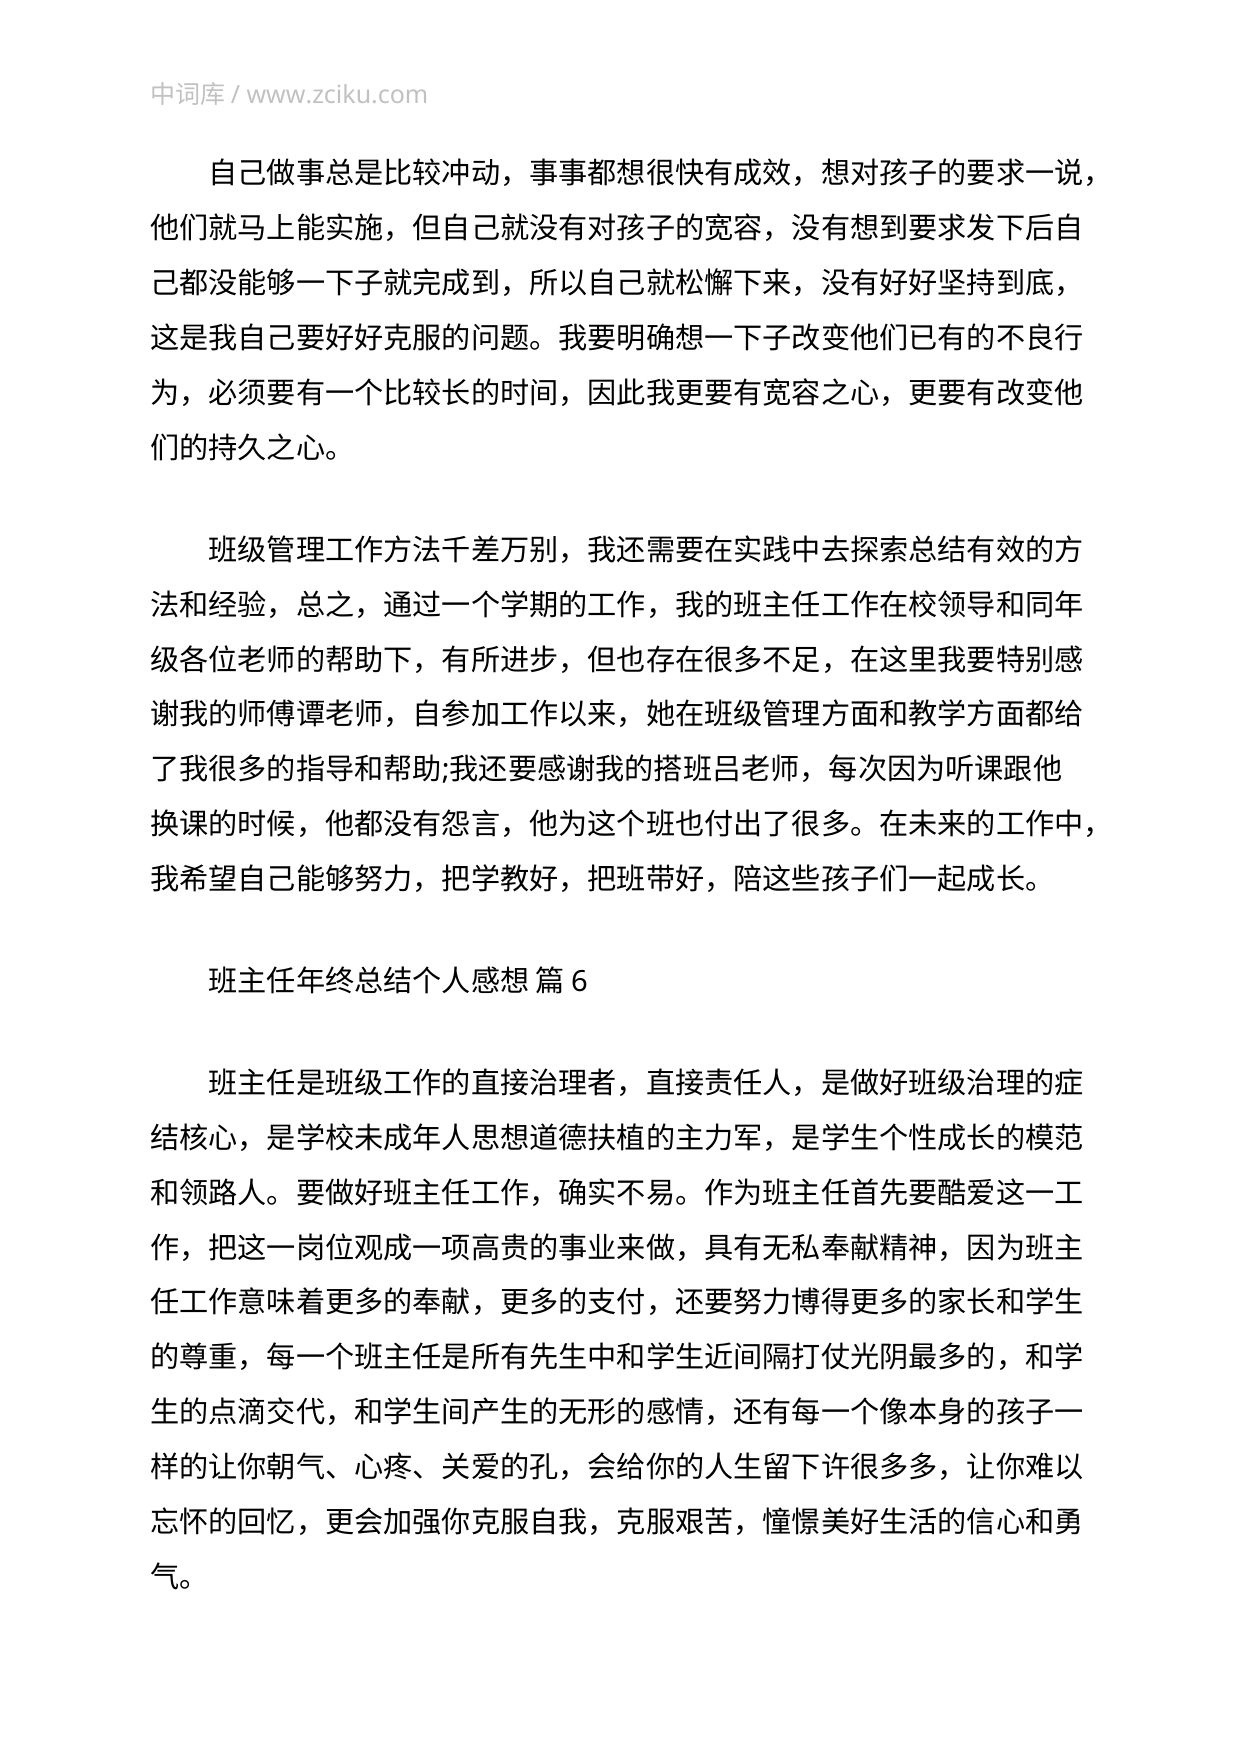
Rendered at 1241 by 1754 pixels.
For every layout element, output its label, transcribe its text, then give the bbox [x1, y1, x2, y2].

text 班主任年终总结个人感想 篇6 [150, 957, 1090, 1000]
text 自己做事总是比较冲动，事事都想很快有成效，想对孩子的要求一说，他们就马上能实施，但自己就没有对孩子的宽容，没有想到要求发下后自己都没能够一下子就完成到，所以自己就松懈下来，没有好好坚持到底，这是我自己要好好克服的问题。我要明确想一下子改变他们已有的不良行为，必须要有一个比较长的时间，因此我更要有宽容之心，更要有改变他们的持久之心。 [150, 150, 1090, 467]
text 班级管理工作方法千差万别，我还需要在实践中去探索总结有效的方法和经验，总之，通过一个学期的工作，我的班主任工作在校领导和同年级各位老师的帮助下，有所进步，但也存在很多不足，在这里我要特别感谢我的师傅谭老师，自参加工作以来，她在班级管理方面和教学方面都给了我很多的指导和帮助;我还要感谢我的搭班吕老师，每次因为听课跟他换课的时候，他都没有怨言，他为这个班也付出了很多。在未来的工作中，我希望自己能够努力，把学教好，把班带好，陪这些孩子们一起成长。 [150, 526, 1090, 898]
text 班主任是班级工作的直接治理者，直接责任人，是做好班级治理的症结核心，是学校未成年人思想道德扶植的主力军，是学生个性成长的模范和领路人。要做好班主任工作，确实不易。作为班主任首先要酷爱这一工作，把这一岗位观成一项高贵的事业来做，具有无私奉献精神，因为班主任工作意味着更多的奉献，更多的支付，还要努力博得更多的家长和学生的尊重，每一个班主任是所有先生中和学生近间隔打仗光阴最多的，和学生的点滴交代，和学生间产生的无形的感情，还有每一个像本身的孩子一样的让你朝气、心疼、关爱的孔，会给你的人生留下许很多多，让你难以忘怀的回忆，更会加强你克服自我，克服艰苦，憧憬美好生活的信心和勇气。 [150, 1059, 1090, 1596]
